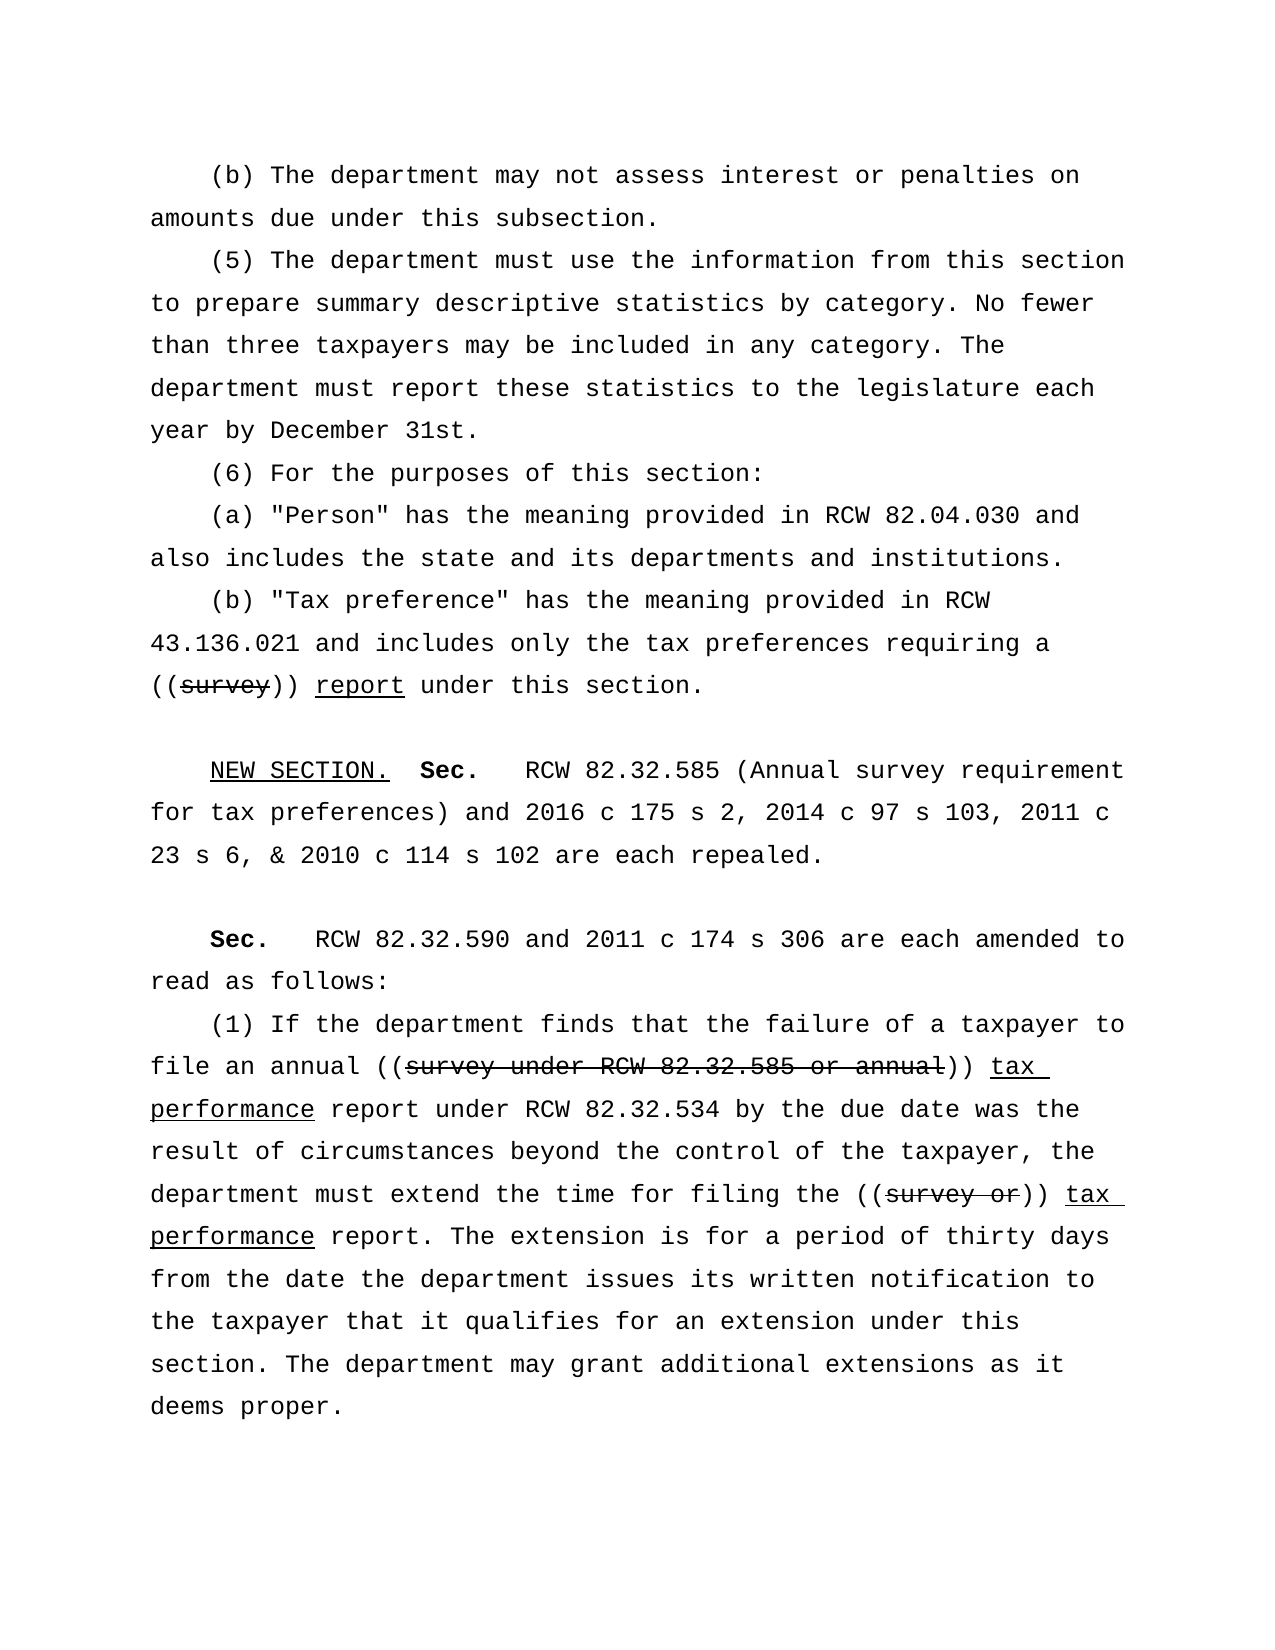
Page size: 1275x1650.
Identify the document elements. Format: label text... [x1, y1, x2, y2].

text Sec. RCW 82.32.590 and 2011 c 174 s 306 are each amended to read as follows: [150, 913, 1125, 998]
text NEW SECTION. Sec. RCW 82.32.585 (Annual survey requirement for tax preferences) and 2016 c 175 s 2, 2014 c 97 s 103, 2011 c 23 s 6, & 2010 c 114 s 102 are each repealed. [150, 744, 1125, 872]
text (a) "Person" has the meaning provided in RCW 82.04.030 and also includes the state and its departments and institutions. [150, 490, 1125, 575]
text (5) The department must use the information from this section to prepare summary descriptive statistics by category. No fewer than three taxpayers may be included in any category. The department must report these statistics to the legislature each year by December 31st. [150, 235, 1125, 447]
text (b) "Tax preference" has the meaning provided in RCW 43.136.021 and includes only the tax preferences requiring a ((survey)) report under this section. [150, 575, 1125, 702]
text (b) The department may not assess interest or penalties on amounts due under this subsection. [150, 150, 1125, 235]
text (1) If the department finds that the failure of a taxpayer to file an annual ((survey under RCW 82.32.585 or annual)) tax performance report under RCW 82.32.534 by the due date was the result of circumstances beyond the control of the taxpayer, the department must extend the time for filing the ((survey or)) tax performance report. The extension is for a period of thirty days from the date the department issues its written notification to the taxpayer that it qualifies for an extension under this section. The department may grant additional extensions as it deems proper. [150, 998, 1125, 1423]
text (6) For the purposes of this section: [150, 447, 1125, 490]
